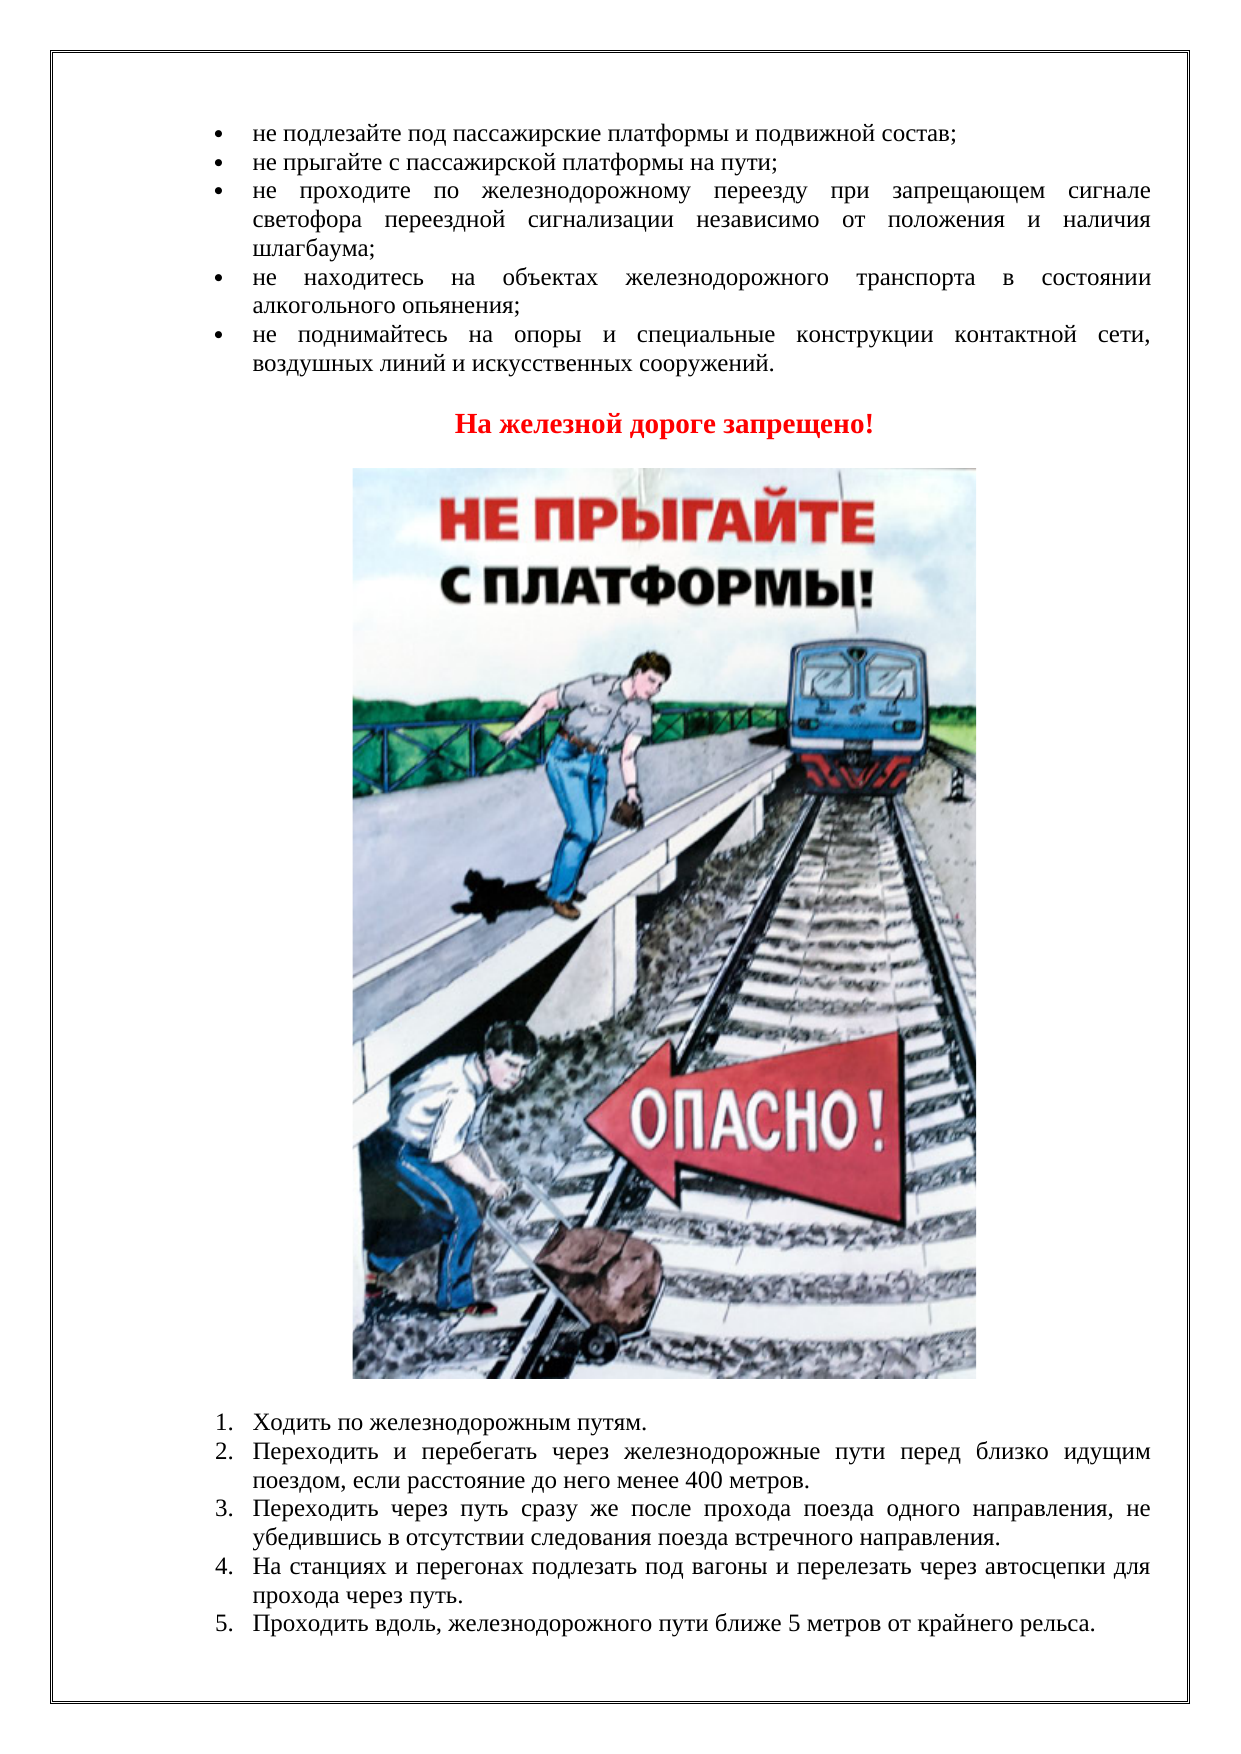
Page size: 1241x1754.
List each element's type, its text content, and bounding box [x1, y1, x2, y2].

list не поднимайтесь на опоры и специальные конструкции контактной сети, воздушных линий и искусственных сооружений. [215, 319, 1152, 377]
list На станциях и перегонах подлезать под вагоны и перелезать через автосцепки для прохода через путь. [215, 1551, 1152, 1608]
list Проходить вдоль, железнодорожного пути ближе 5 метров от крайнего рельса. [215, 1608, 1152, 1637]
picture [352, 468, 977, 1379]
list не находитесь на объектах железнодорожного транспорта в состоянии алкогольного опьянения; [215, 262, 1152, 319]
list Переходить через путь сразу же после прохода поезда одного направления, не убедившись в отсутствии следования поезда встречного направления. [215, 1493, 1152, 1551]
list не прыгайте с пассажирской платформы на пути; [215, 147, 1152, 176]
list Ходить по железнодорожным путям. [215, 1407, 1152, 1436]
list Переходить и перебегать через железнодорожные пути перед близко идущим поездом, если расстояние до него менее 400 метров. [215, 1436, 1152, 1493]
list не подлезайте под пассажирские платформы и подвижной состав; [215, 118, 1152, 147]
list не проходите по железнодорожному переезду при запрещающем сигнале светофора переездной сигнализации независимо от положения и наличия шлагбаума; [215, 176, 1152, 262]
text На железной дороге запрещено! [177, 406, 1152, 439]
